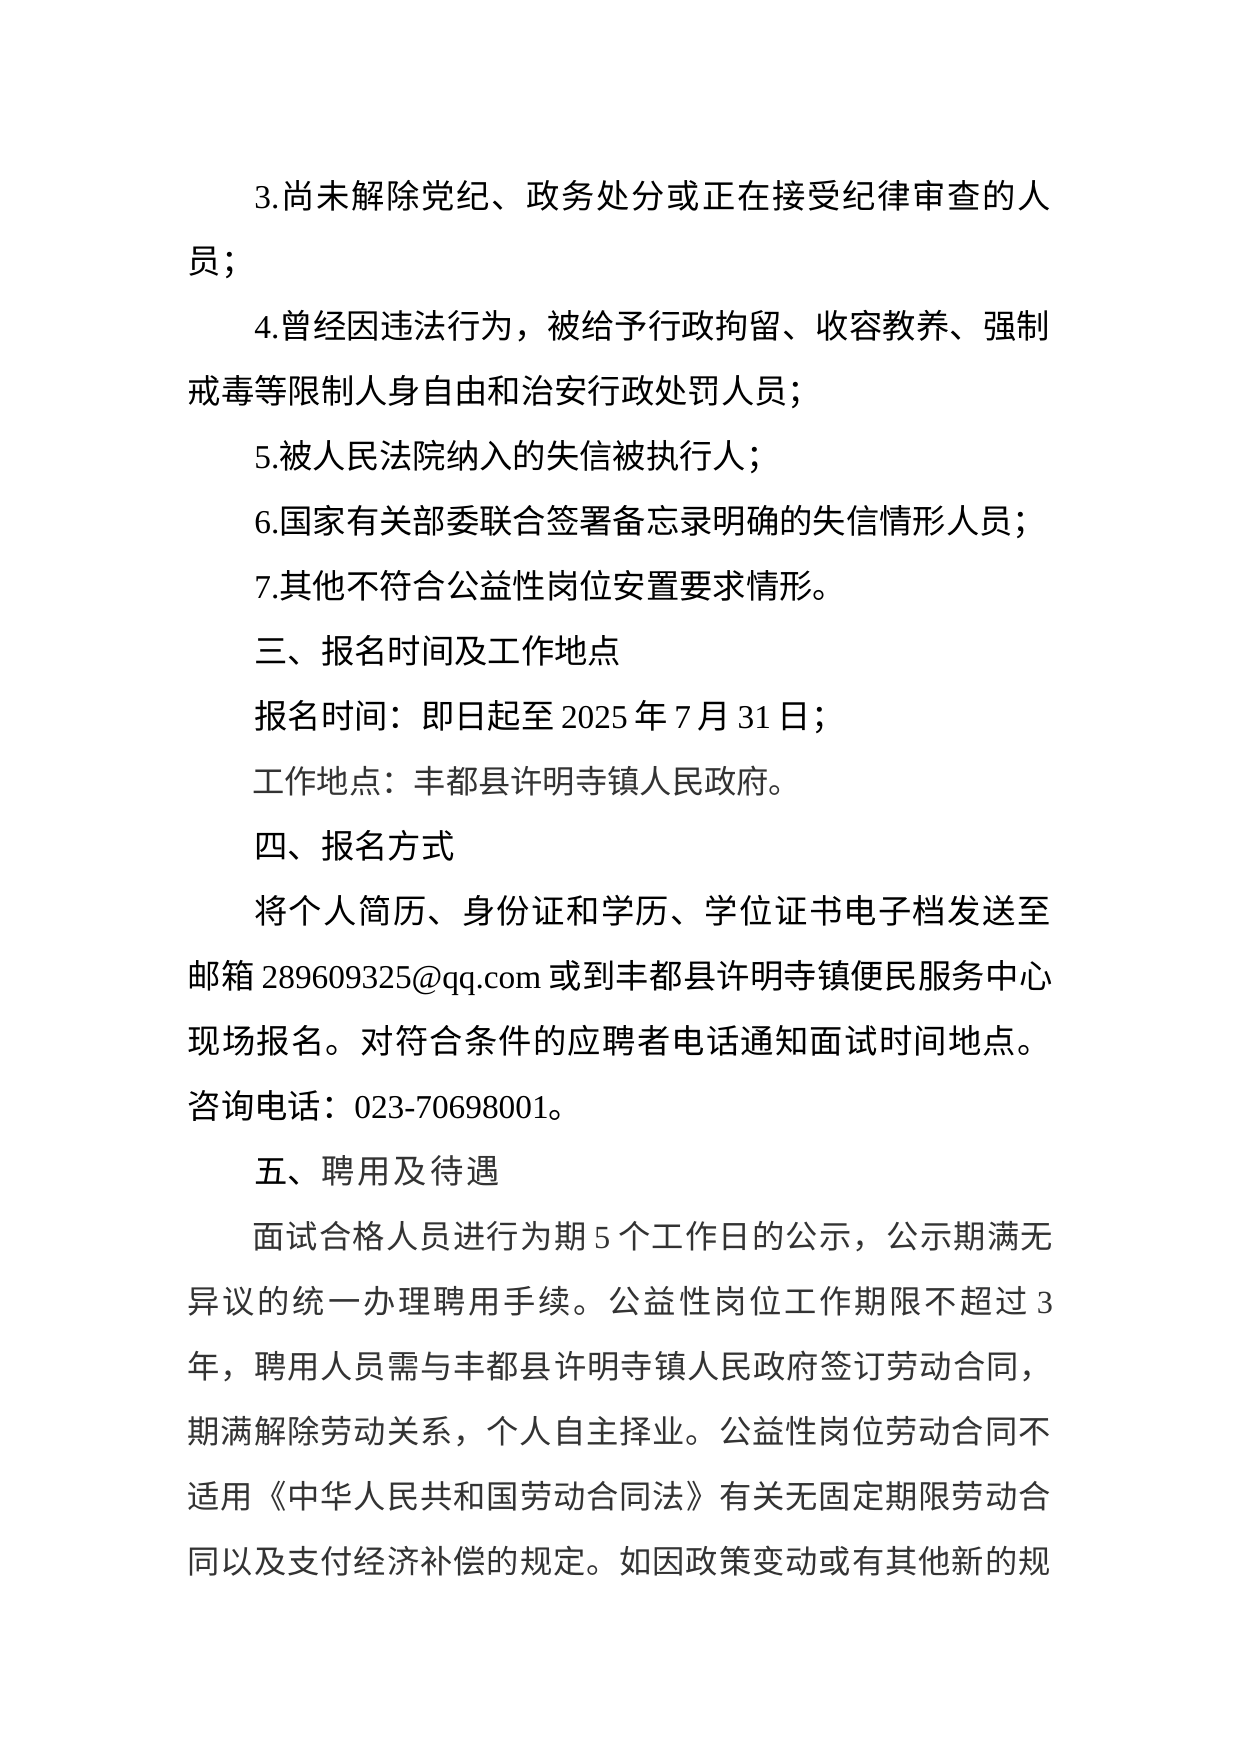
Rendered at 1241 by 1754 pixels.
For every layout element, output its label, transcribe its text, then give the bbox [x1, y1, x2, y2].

list 7.其他不符合公益性岗位安置要求情形。 [187, 552, 1053, 617]
list 4.曾经因违法行为，被给予行政拘留、收容教养、强制戒毒等限制人身自由和治安行政处罚人员； [187, 292, 1053, 422]
list 3.尚未解除党纪、政务处分或正在接受纪律审查的人员； [187, 162, 1053, 292]
list 将个人简历、身份证和学历、学位证书电子档发送至邮箱289609325@qq.com或到丰都县许明寺镇便民服务中心现场报名。对符合条件的应聘者电话通知面试时间地点。咨询电话：023-70698001。 [187, 877, 1053, 1137]
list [187, 1202, 1053, 1592]
list 5.被人民法院纳入的失信被执行人； [187, 422, 1053, 487]
list 6.国家有关部委联合签署备忘录明确的失信情形人员； [187, 487, 1053, 552]
list 报名时间：即日起至2025年7月31日； [187, 682, 1053, 747]
list 五、聘用及待遇 [187, 1137, 1053, 1202]
list 报名方式 [187, 812, 1053, 877]
list 报名时间及工作地点 [187, 617, 1053, 682]
list 工作地点：丰都县许明寺镇人民政府。 [187, 747, 1053, 812]
